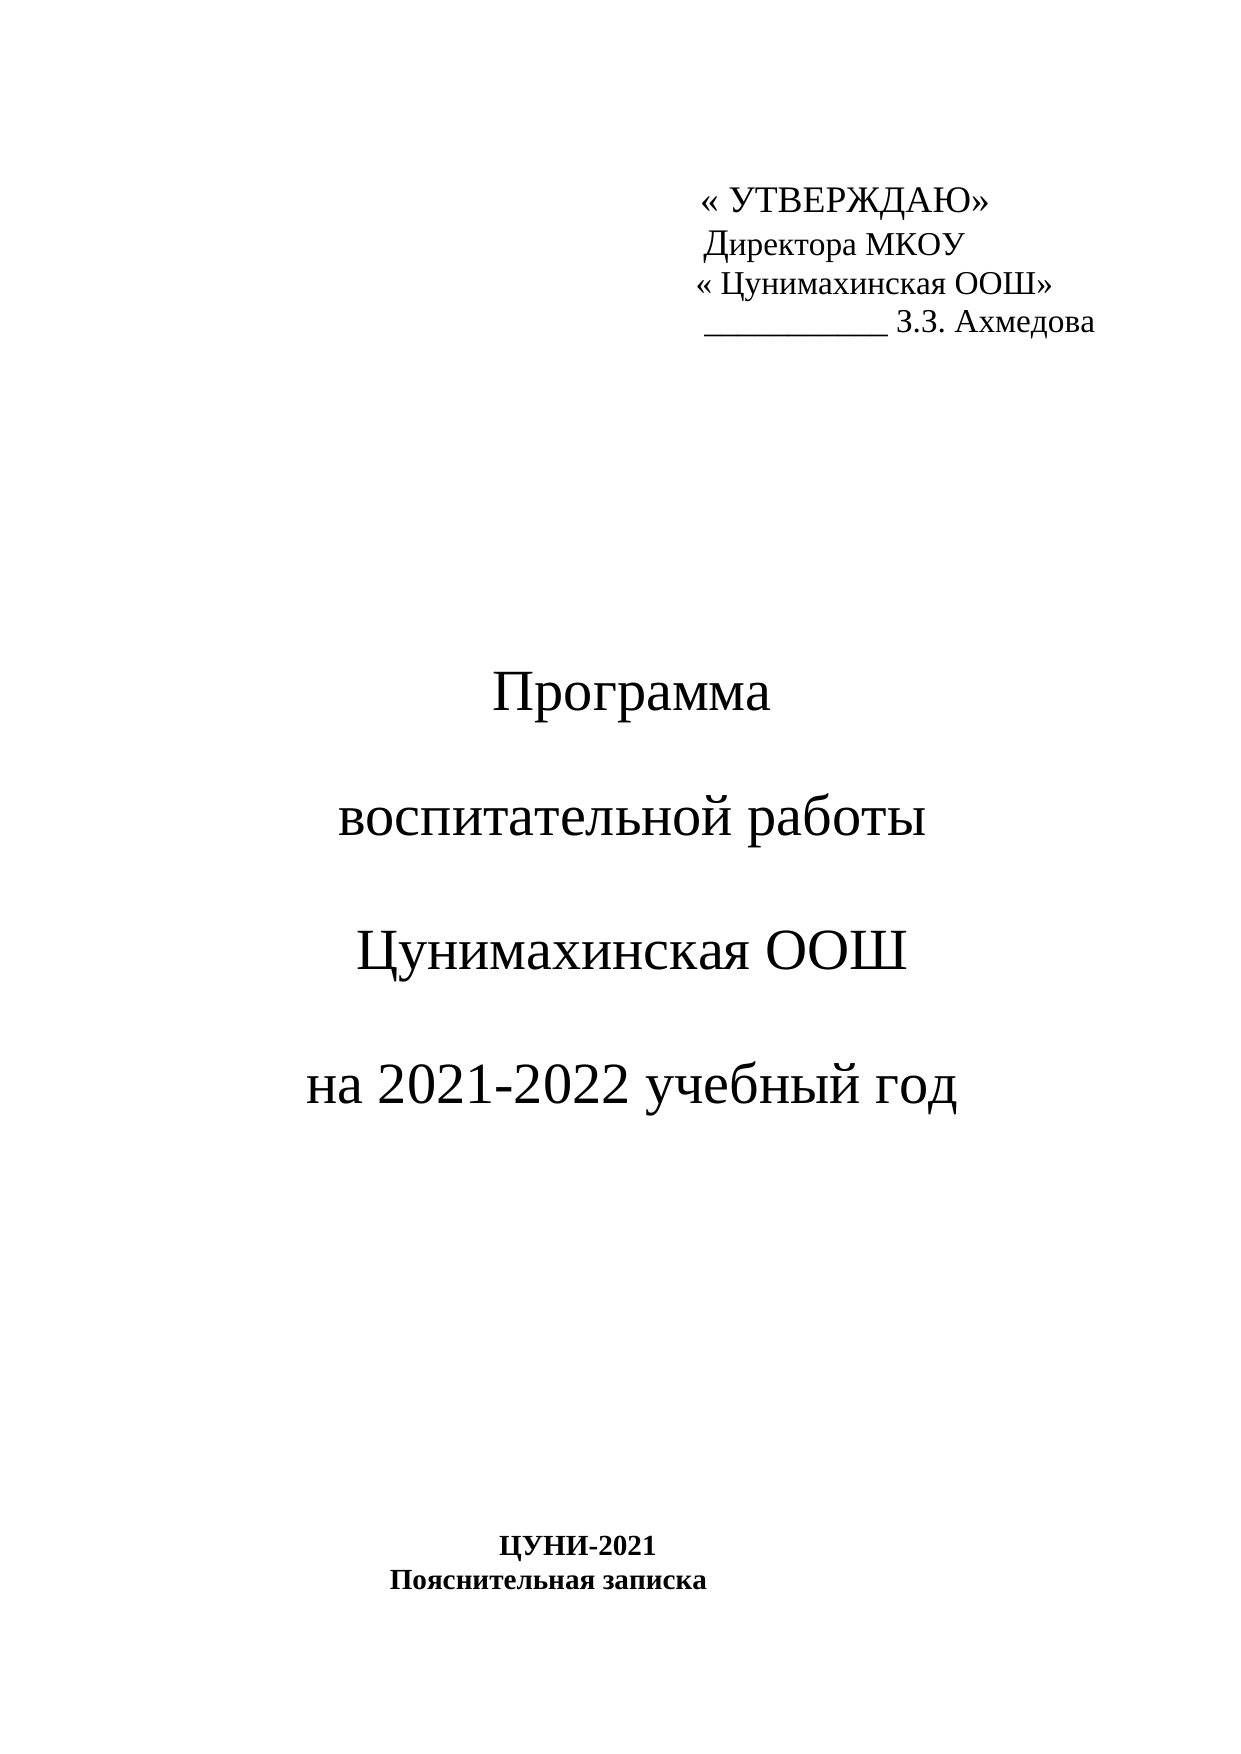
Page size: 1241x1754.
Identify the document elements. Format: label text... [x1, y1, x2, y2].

text на 2021-2022 учебный год [112, 1049, 1152, 1116]
text « Цунимахинская ООШ» [112, 263, 1152, 302]
text ЦУНИ-2021 [112, 1528, 1152, 1562]
text Директора МКОУ [112, 220, 1152, 263]
text воспитательной работы [112, 781, 1152, 848]
text « УТВЕРЖДАЮ» [112, 177, 1152, 220]
text ___________ З.З. Ахмедова [112, 302, 1152, 340]
text Пояснительная записка [112, 1562, 1152, 1596]
text Цунимахинская ООШ [112, 915, 1152, 982]
text Программа [112, 656, 1152, 723]
